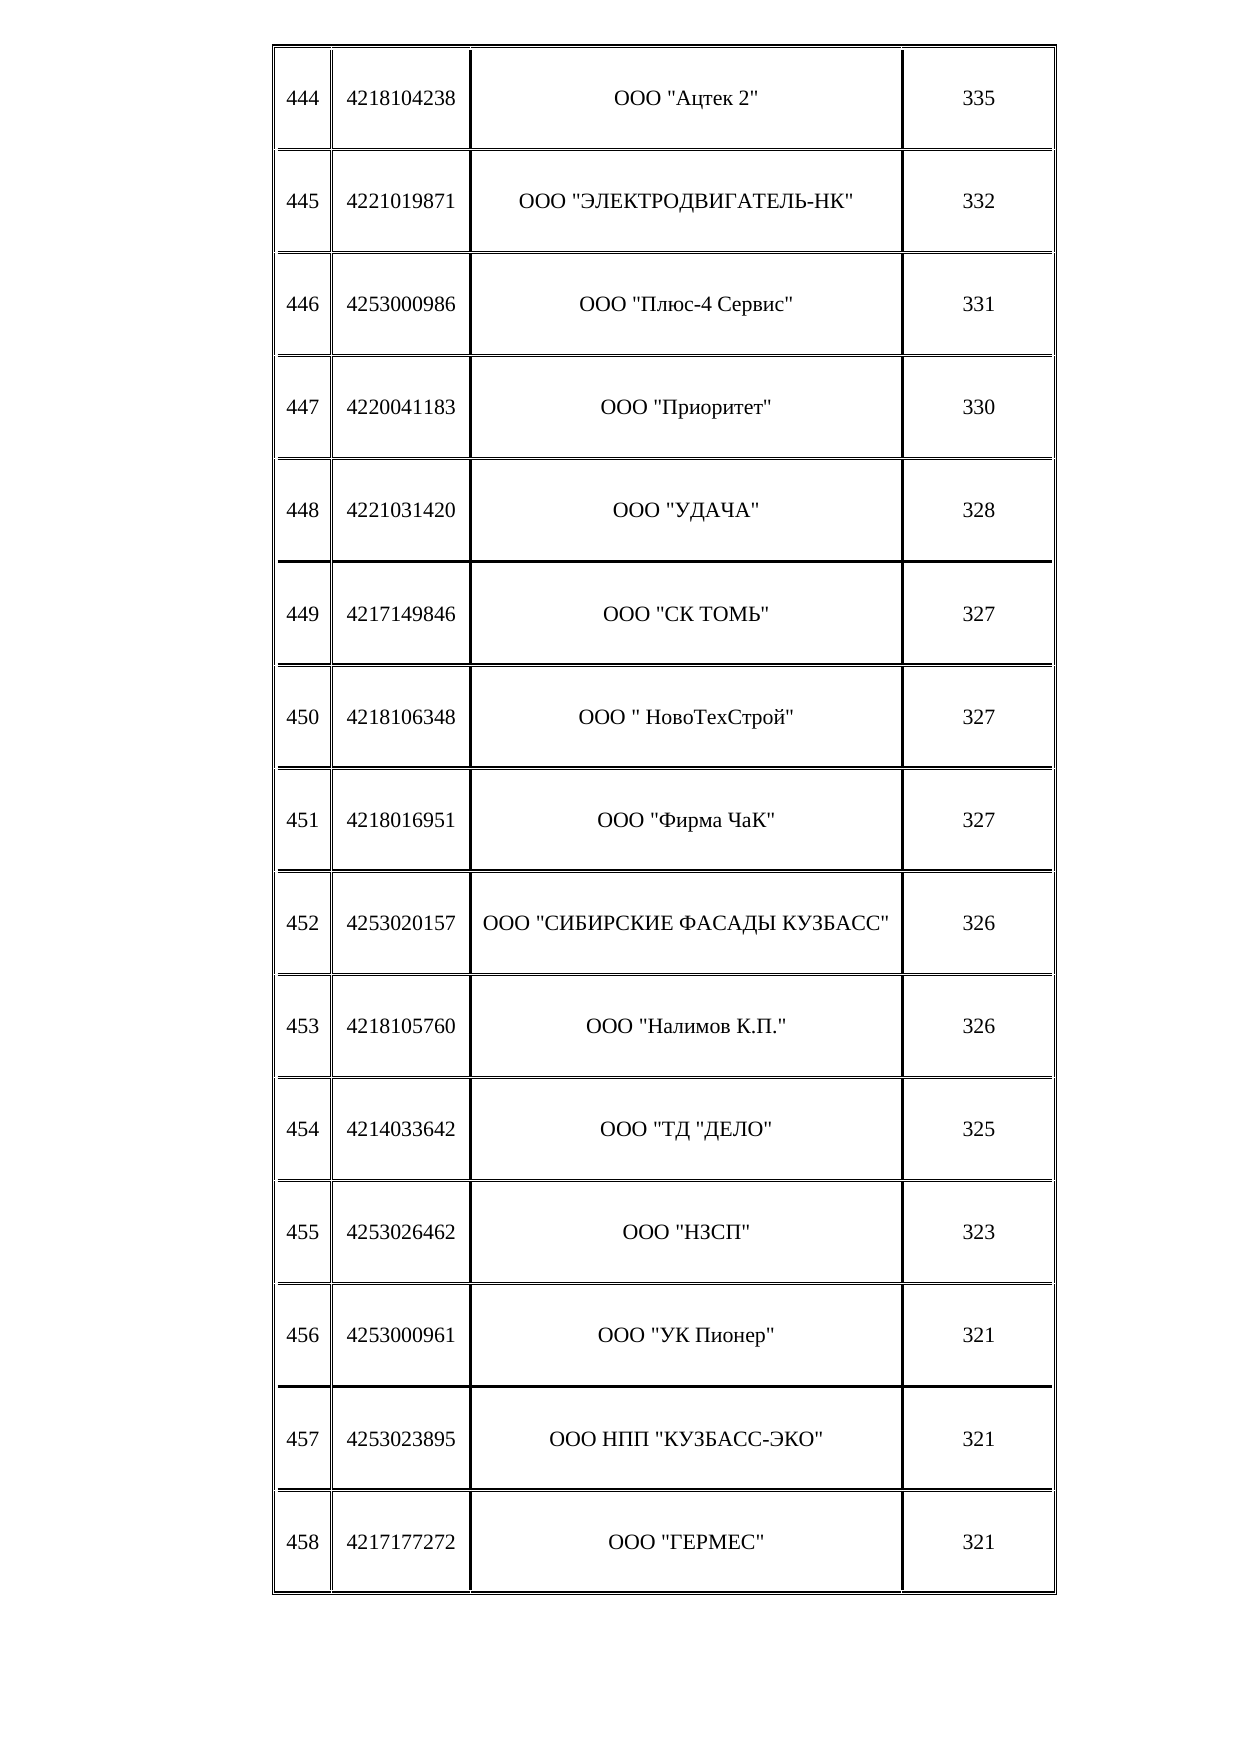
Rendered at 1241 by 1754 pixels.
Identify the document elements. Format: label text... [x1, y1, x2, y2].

table_cell 327 [904, 766, 1054, 869]
table_cell 449 [275, 560, 330, 663]
table_cell 321 [904, 1385, 1054, 1488]
table_cell 323 [902, 1179, 1055, 1282]
table_cell 4221031420 [333, 460, 469, 560]
table_cell 450 [275, 663, 330, 766]
table_cell 457 [275, 1385, 330, 1488]
table_cell 328 [902, 457, 1055, 560]
table_cell 4218105760 [333, 976, 469, 1076]
table_cell ООО "ТД "ДЕЛО" [472, 1079, 901, 1179]
table_cell 444 [275, 48, 332, 147]
table_cell 4218016951 [333, 770, 469, 869]
table_cell 4253000961 [333, 1285, 469, 1385]
table_cell 327 [904, 663, 1054, 766]
table_cell 321 [902, 1282, 1055, 1385]
table_cell 321 [902, 1488, 1054, 1591]
table_cell 447 [274, 354, 332, 457]
table_cell 4253020157 [333, 873, 469, 972]
table_cell 456 [274, 1282, 332, 1385]
table_cell ООО "ГЕРМЕС" [470, 1492, 902, 1591]
table_cell ООО "Приоритет" [472, 357, 901, 457]
table_cell 448 [274, 457, 332, 560]
table_cell 458 [275, 1488, 332, 1591]
table_cell 4214033642 [333, 1079, 469, 1179]
table_cell 454 [274, 1076, 332, 1179]
table_cell 332 [904, 148, 1054, 251]
table_cell 326 [904, 973, 1054, 1076]
table_cell 4218104238 [332, 48, 470, 147]
table_cell ООО "УК Пионер" [472, 1285, 901, 1385]
table_cell 452 [275, 869, 330, 972]
table_cell 4218106348 [333, 667, 469, 766]
table_cell ООО "УДАЧА" [472, 460, 901, 560]
table_cell ООО "СИБИРСКИЕ ФАСАДЫ КУЗБАСС" [472, 873, 901, 972]
table_cell 451 [275, 766, 330, 869]
table_cell ООО "Ацтек 2" [470, 46, 902, 147]
table_cell 325 [902, 1076, 1055, 1179]
table_cell 4253026462 [333, 1182, 469, 1282]
table_cell 446 [274, 251, 332, 354]
table_cell 335 [902, 48, 1054, 147]
table_cell ООО "ЭЛЕКТРОДВИГАТЕЛЬ-НК" [472, 151, 901, 251]
table_cell ООО НПП "КУЗБАСС-ЭКО" [472, 1388, 901, 1488]
table_cell 445 [275, 148, 330, 251]
table_cell 453 [275, 973, 330, 1076]
table_cell ООО "Налимов К.П." [472, 976, 901, 1076]
table_cell 4253023895 [333, 1388, 469, 1488]
table_cell ООО "СК ТОМЬ" [472, 563, 901, 663]
table_cell ООО " НовоТехСтрой" [472, 667, 901, 766]
table_cell ООО "Плюс-4 Сервис" [472, 254, 901, 354]
table_cell 326 [904, 869, 1054, 972]
table_cell 4221019871 [333, 151, 469, 251]
table_cell 327 [904, 560, 1054, 663]
table_cell 4217177272 [332, 1492, 470, 1591]
table_cell ООО "Фирма ЧаК" [472, 770, 901, 869]
table_cell ООО "НЗСП" [472, 1182, 901, 1282]
table_cell 331 [902, 251, 1055, 354]
table_cell 4253000986 [333, 254, 469, 354]
table_cell 330 [902, 354, 1055, 457]
table_cell 455 [274, 1179, 332, 1282]
table_cell 4220041183 [333, 357, 469, 457]
table_cell 4217149846 [333, 563, 469, 663]
